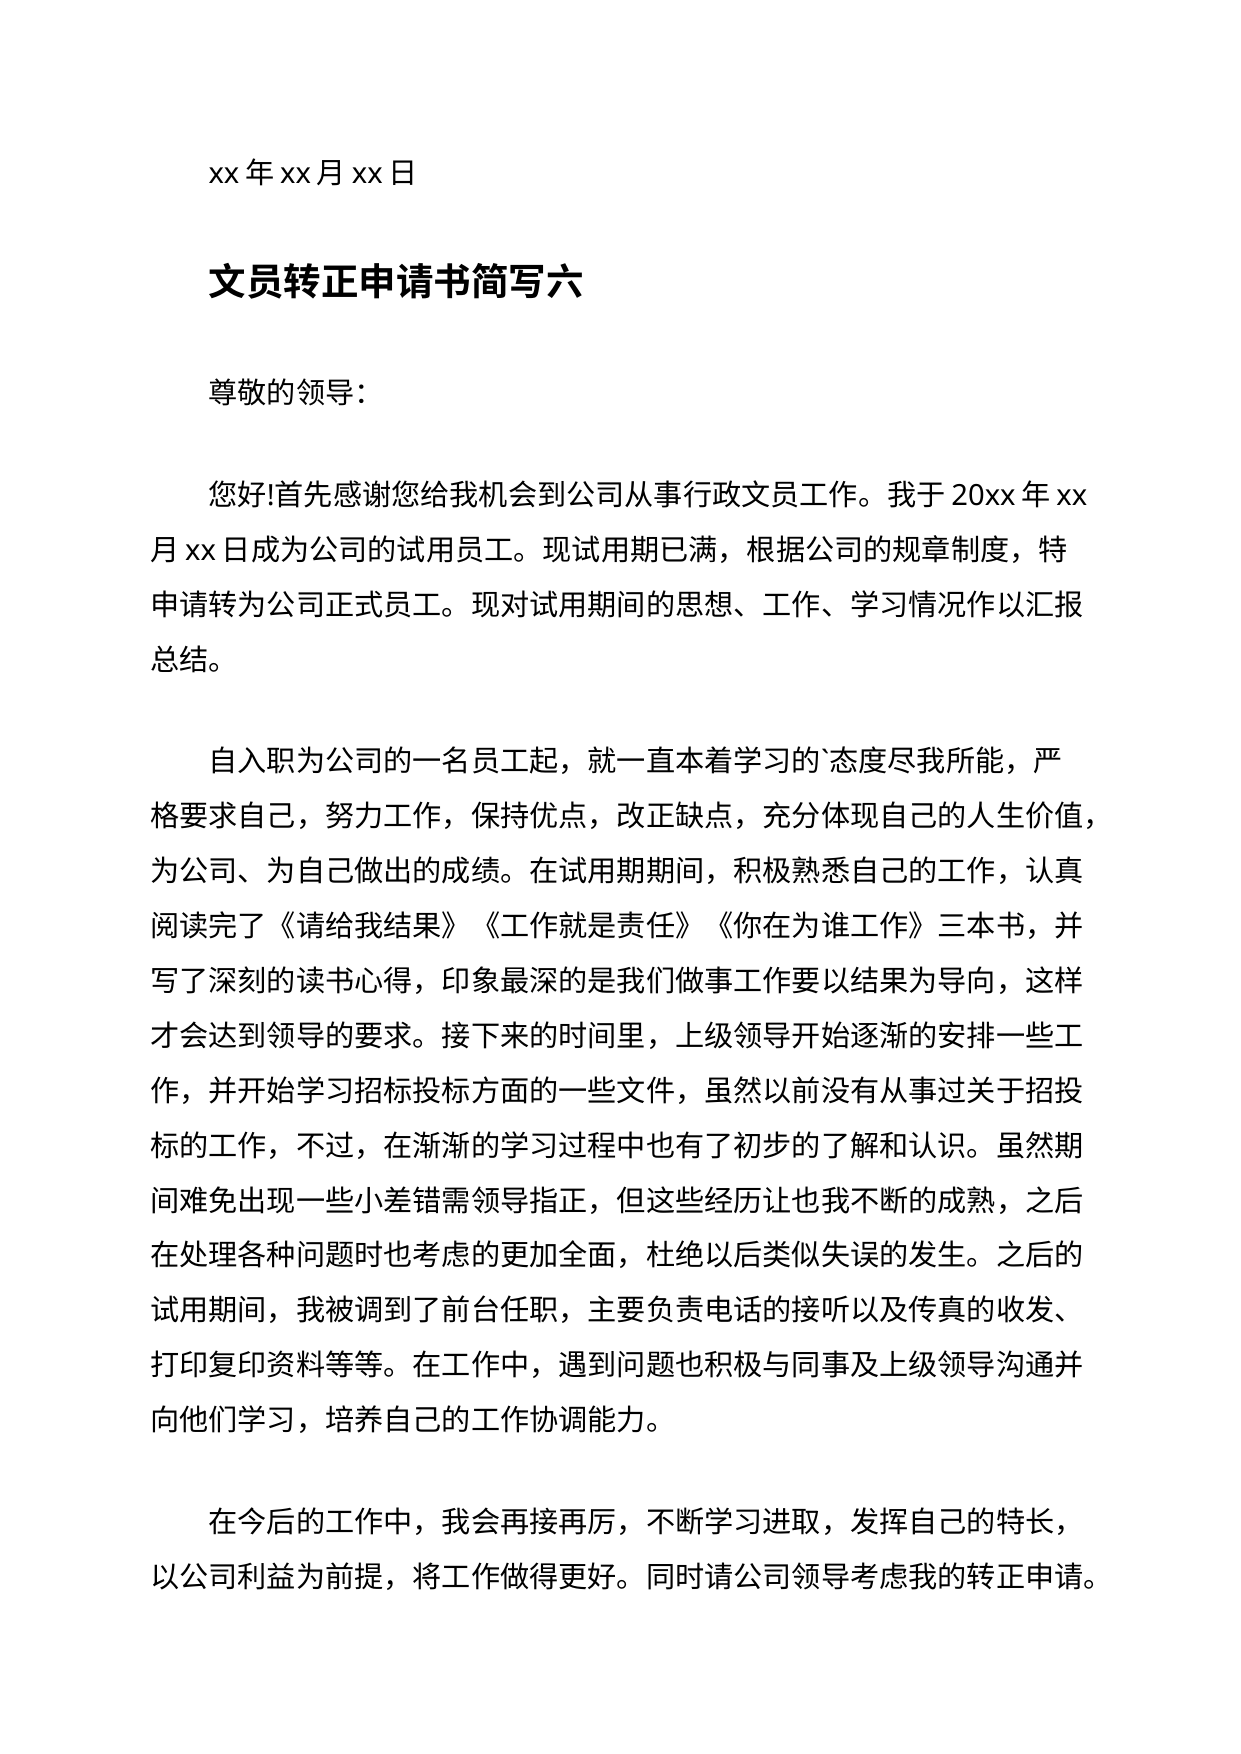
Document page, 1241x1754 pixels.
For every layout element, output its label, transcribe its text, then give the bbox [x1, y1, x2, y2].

text 您好!首先感谢您给我机会到公司从事行政文员工作。我于20xx年xx月xx日成为公司的试用员工。现试用期已满，根据公司的规章制度，特申请转为公司正式员工。现对试用期间的思想、工作、学习情况作以汇报总结。 [150, 471, 1090, 678]
text 尊敬的领导： [150, 369, 1090, 412]
text xx年xx月xx日 [150, 150, 1090, 192]
text 自入职为公司的一名员工起，就一直本着学习的`态度尽我所能，严格要求自己，努力工作，保持优点，改正缺点，充分体现自己的人生价值，为公司、为自己做出的成绩。在试用期期间，积极熟悉自己的工作，认真阅读完了《请给我结果》《工作就是责任》《你在为谁工作》三本书，并写了深刻的读书心得，印象最深的是我们做事工作要以结果为导向，这样才会达到领导的要求。接下来的时间里，上级领导开始逐渐的安排一些工作，并开始学习招标投标方面的一些文件，虽然以前没有从事过关于招投标的工作，不过，在渐渐的学习过程中也有了初步的了解和认识。虽然期间难免出现一些小差错需领导指正，但这些经历让也我不断的成熟，之后在处理各种问题时也考虑的更加全面，杜绝以后类似失误的发生。之后的试用期间，我被调到了前台任职，主要负责电话的接听以及传真的收发、打印复印资料等等。在工作中，遇到问题也积极与同事及上级领导沟通并向他们学习，培养自己的工作协调能力。 [150, 738, 1090, 1439]
text 在今后的工作中，我会再接再厉，不断学习进取，发挥自己的特长，以公司利益为前提，将工作做得更好。同时请公司领导考虑我的转正申请。 [150, 1498, 1090, 1596]
text 文员转正申请书简写六 [150, 252, 1090, 306]
